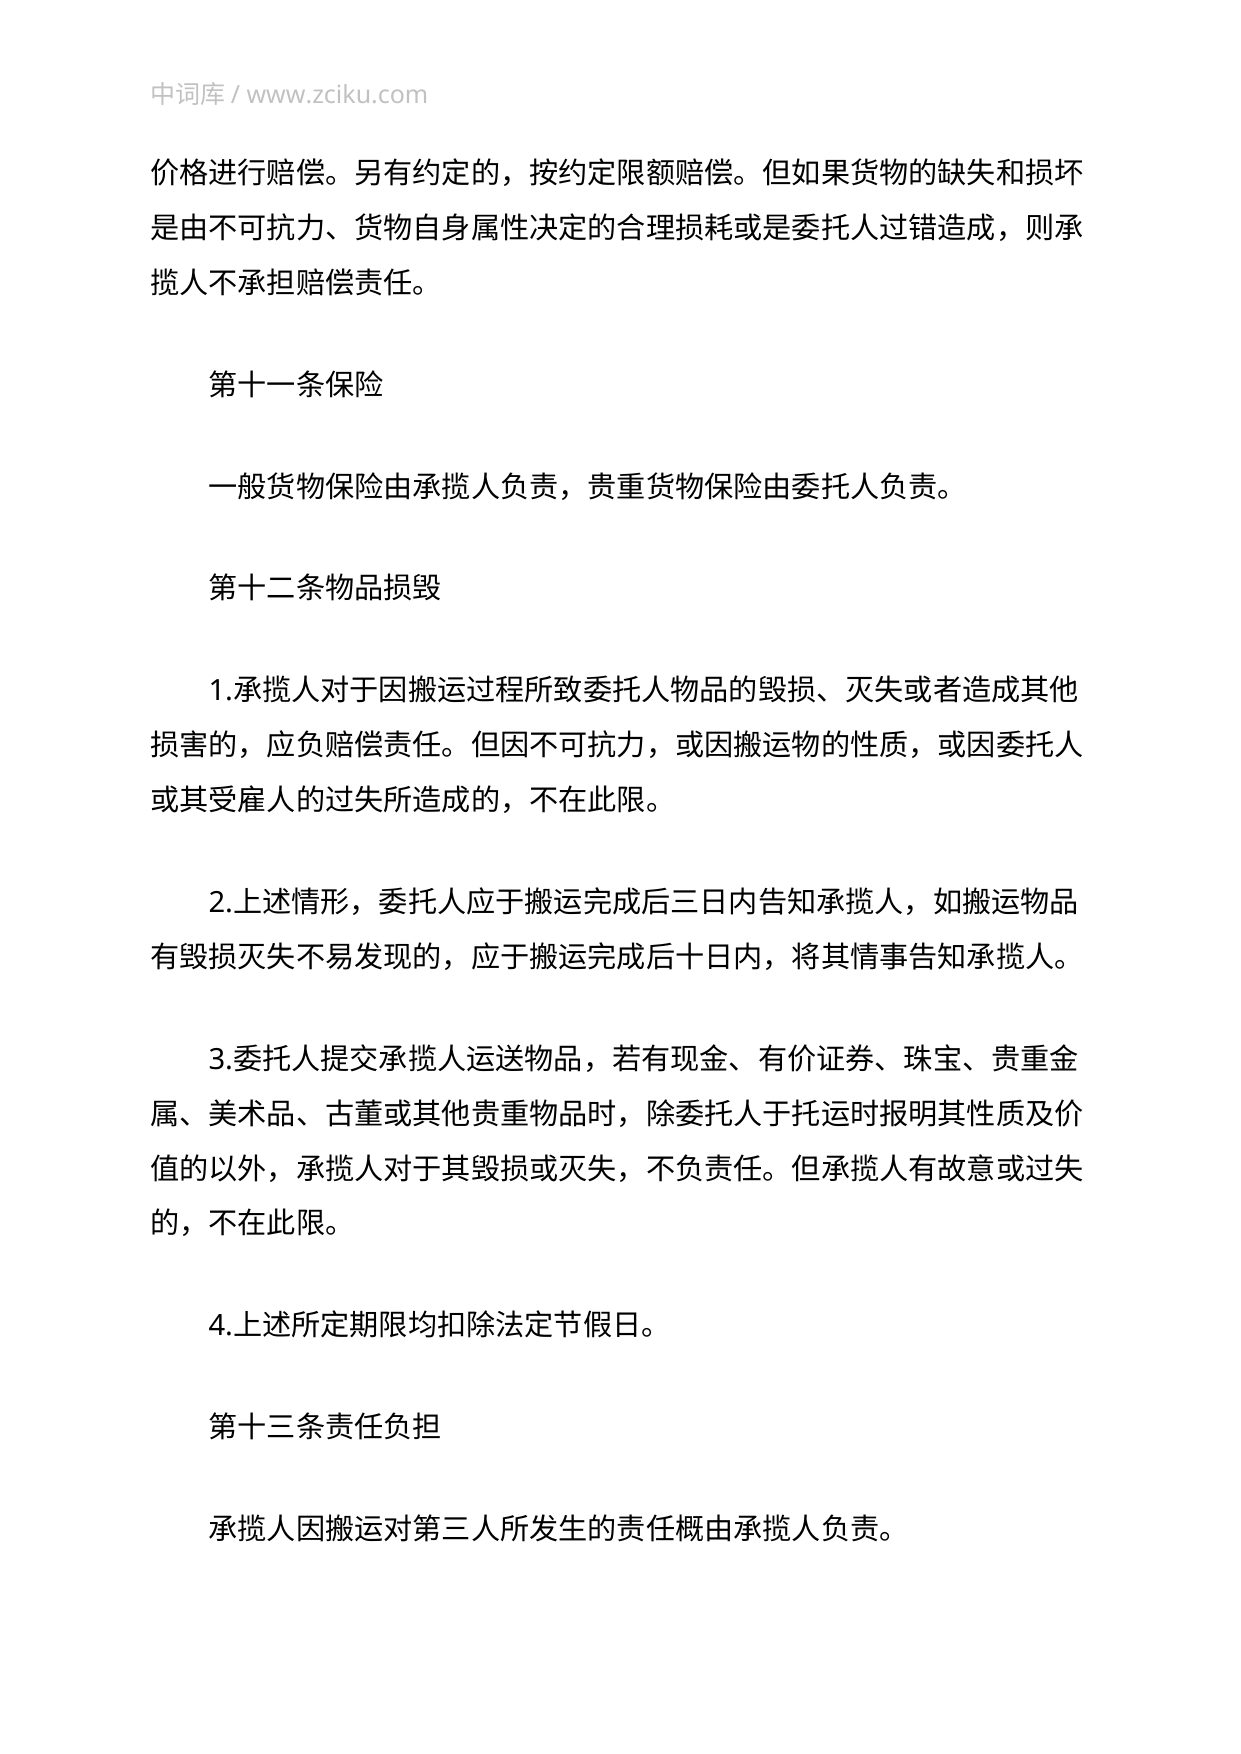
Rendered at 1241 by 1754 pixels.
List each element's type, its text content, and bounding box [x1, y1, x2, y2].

text 第十二条物品损毁 [150, 565, 1090, 607]
text 一般货物保险由承揽人负责，贵重货物保险由委托人负责。 [150, 463, 1090, 506]
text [150, 150, 1090, 302]
text 1.承揽人对于因搬运过程所致委托人物品的毁损、灭失或者造成其他损害的，应负赔偿责任。但因不可抗力，或因搬运物的性质，或因委托人或其受雇人的过失所造成的，不在此限。 [150, 667, 1090, 819]
text 2.上述情形，委托人应于搬运完成后三日内告知承揽人，如搬运物品有毁损灭失不易发现的，应于搬运完成后十日内，将其情事告知承揽人。 [150, 878, 1090, 976]
text 第十一条保险 [150, 362, 1090, 404]
text 4.上述所定期限均扣除法定节假日。 [150, 1302, 1090, 1344]
text 第十三条责任负担 [150, 1404, 1090, 1446]
text 承揽人因搬运对第三人所发生的责任概由承揽人负责。 [150, 1506, 1090, 1548]
text 3.委托人提交承揽人运送物品，若有现金、有价证券、珠宝、贵重金属、美术品、古董或其他贵重物品时，除委托人于托运时报明其性质及价值的以外，承揽人对于其毁损或灭失，不负责任。但承揽人有故意或过失的，不在此限。 [150, 1035, 1090, 1242]
